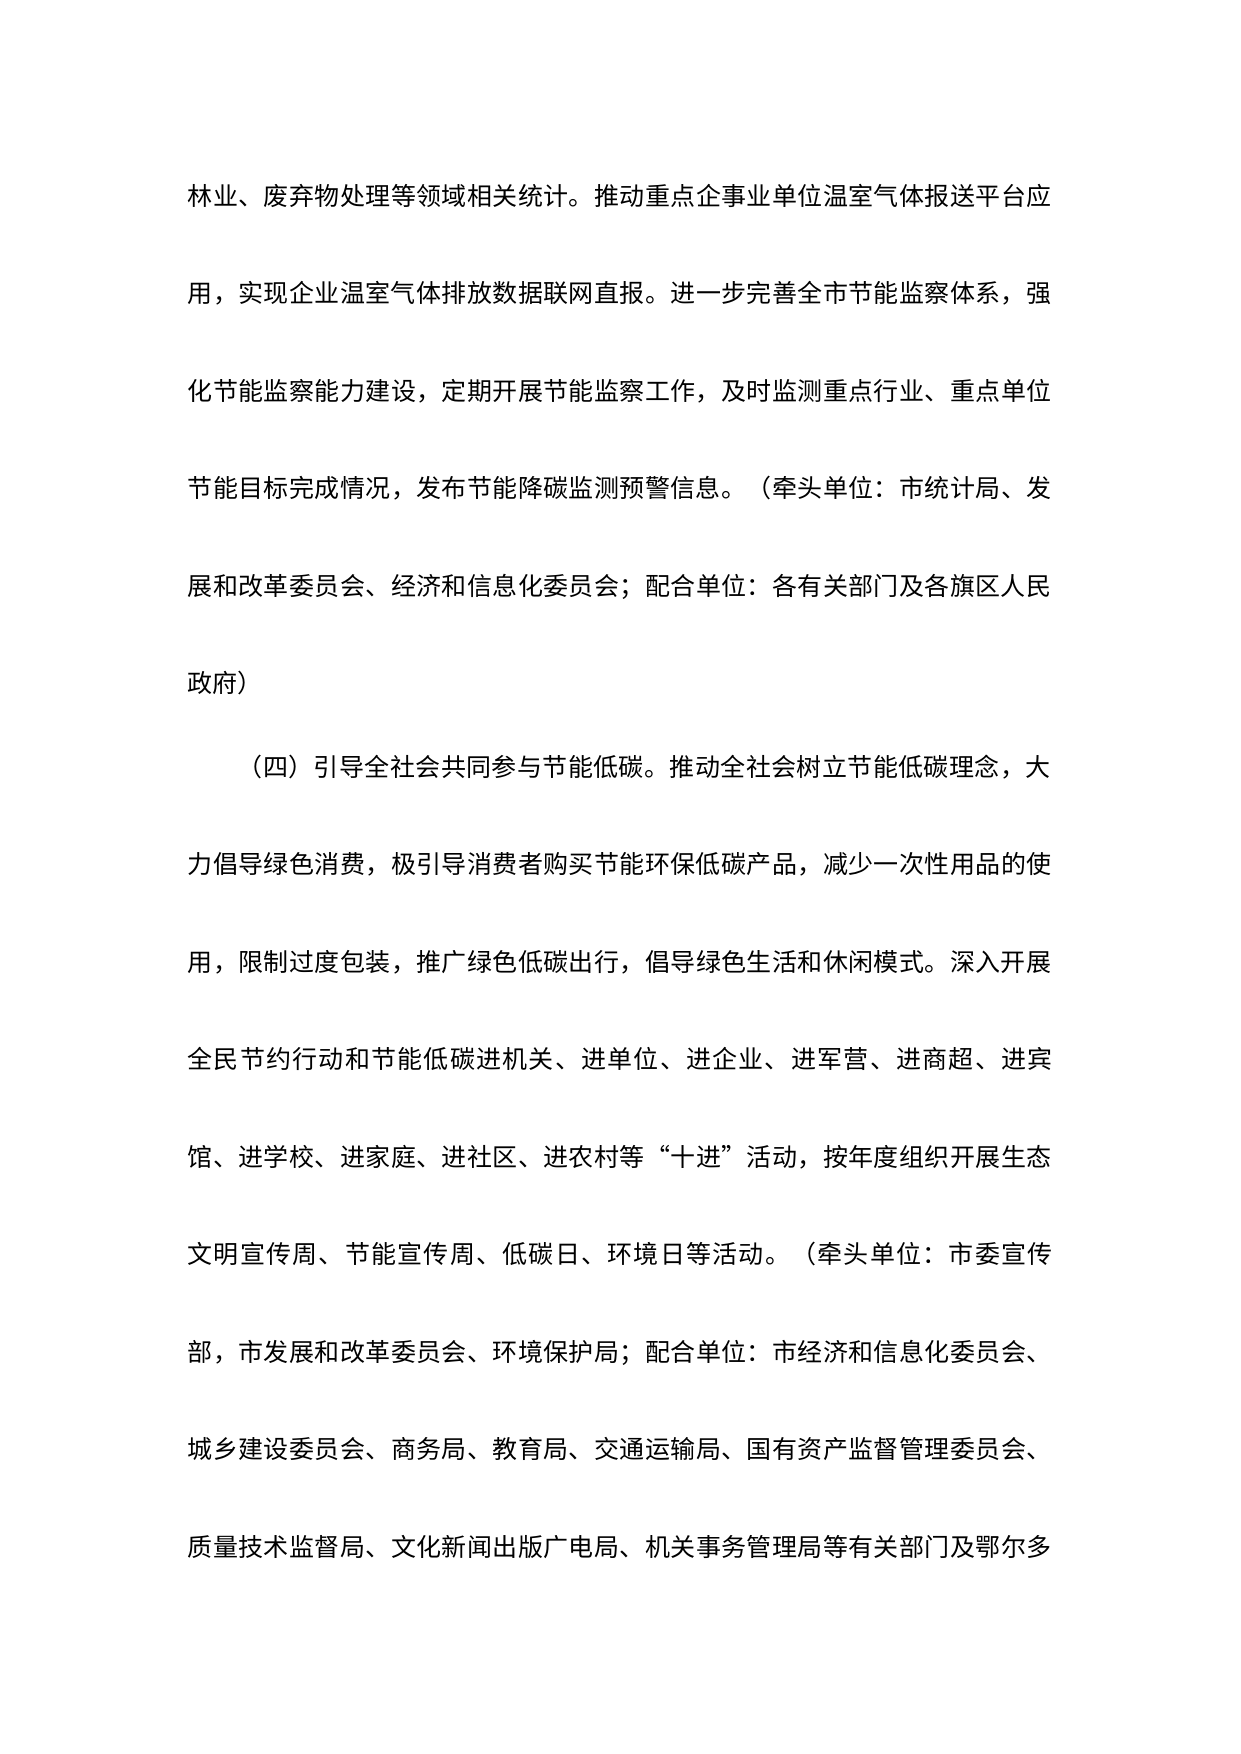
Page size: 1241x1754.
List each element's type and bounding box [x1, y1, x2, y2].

text [187, 162, 1053, 714]
text [187, 733, 1053, 1578]
